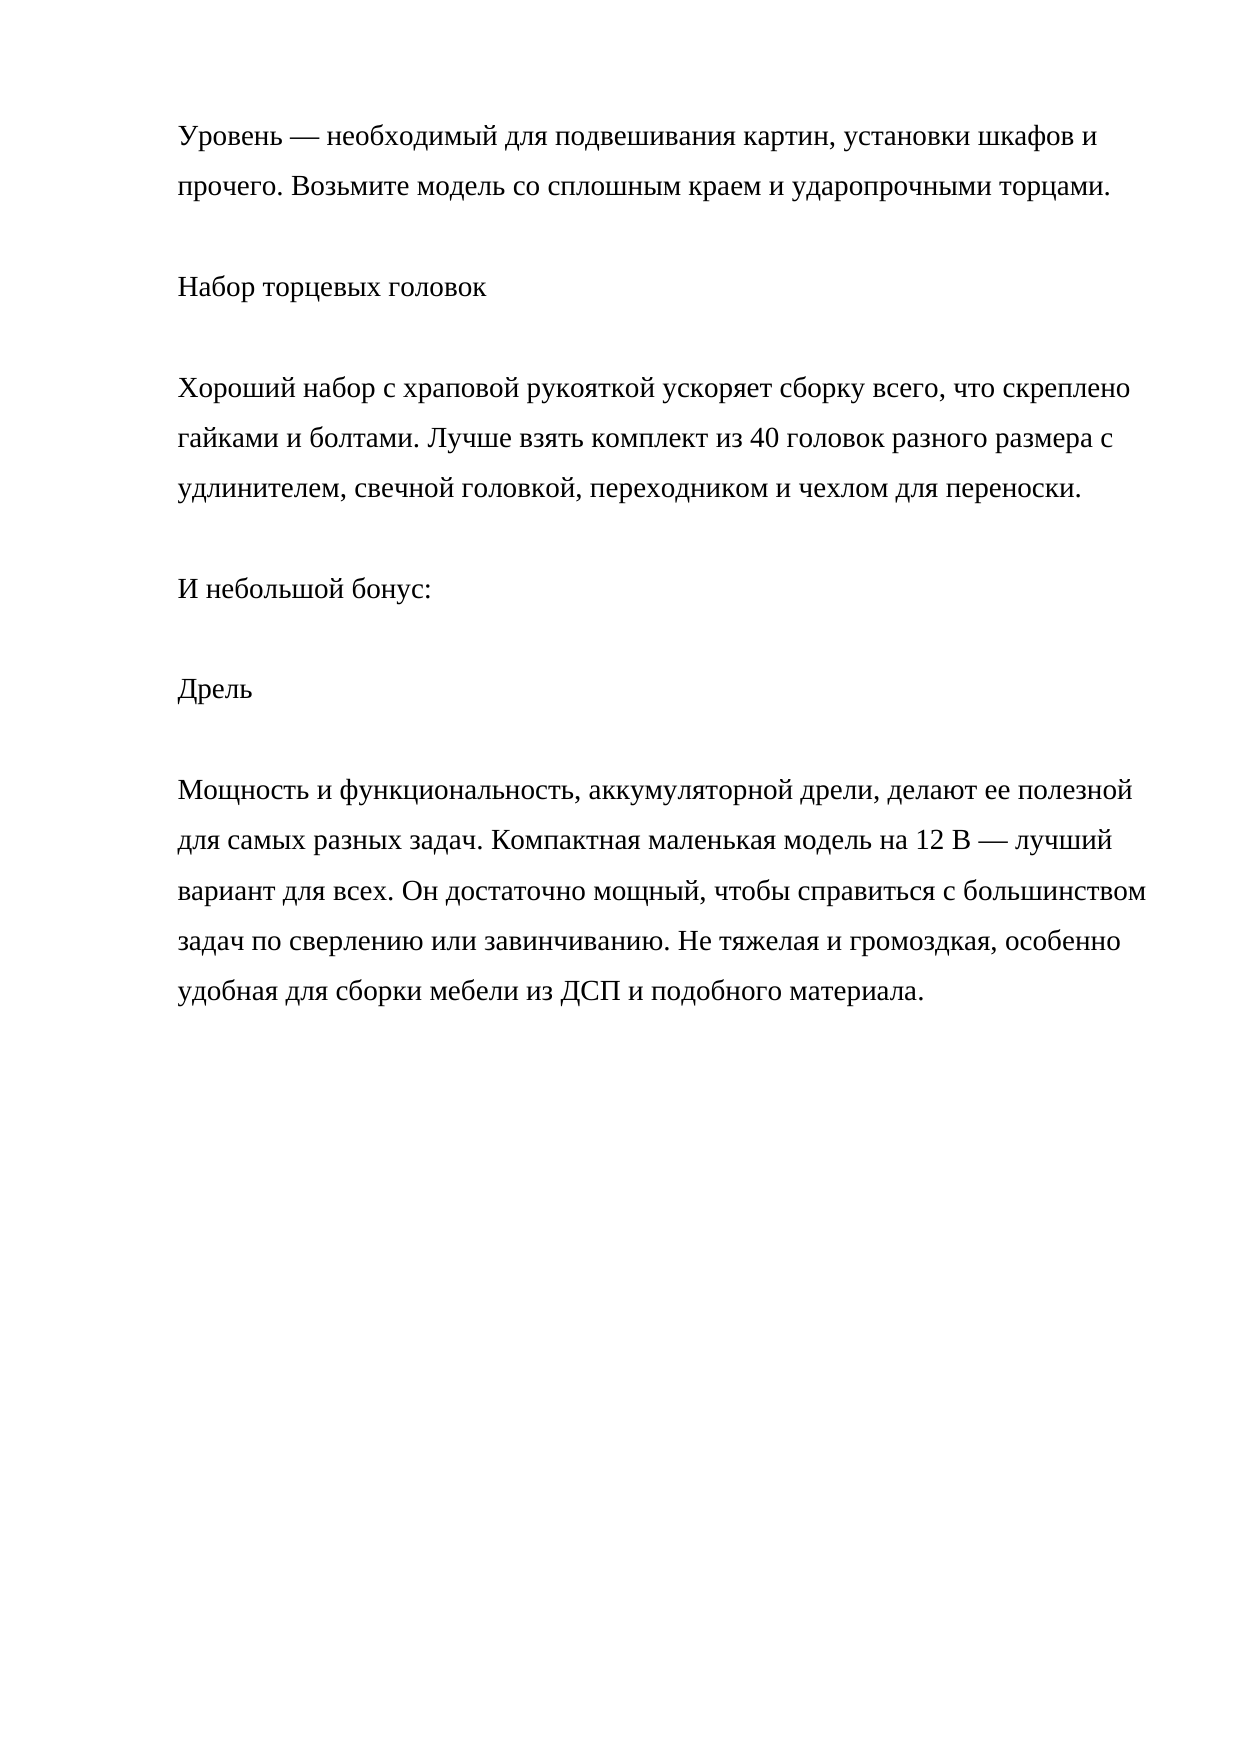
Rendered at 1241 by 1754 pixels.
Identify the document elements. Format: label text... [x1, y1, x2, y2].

text Хороший набор с храповой рукояткой ускоряет сборку всего, что скреплено гайками и болтами. Лучше взять комплект из 40 головок разного размера с удлинителем, свечной головкой, переходником и чехлом для переноски. [177, 370, 1152, 504]
text Мощность и функциональность, аккумуляторной дрели, делают ее полезной для самых разных задач. Компактная маленькая модель на 12 В — лучший вариант для всех. Он достаточно мощный, чтобы справиться с большинством задач по сверлению или завинчиванию. Не тяжелая и громоздкая, особенно удобная для сборки мебели из ДСП и подобного материала. [177, 772, 1152, 1007]
text Уровень — необходимый для подвешивания картин, установки шкафов и прочего. Возьмите модель со сплошным краем и ударопрочными торцами. [177, 118, 1152, 202]
text Дрель [177, 672, 1152, 705]
text Набор торцевых головок [177, 269, 1152, 303]
text И небольшой бонус: [177, 571, 1152, 604]
